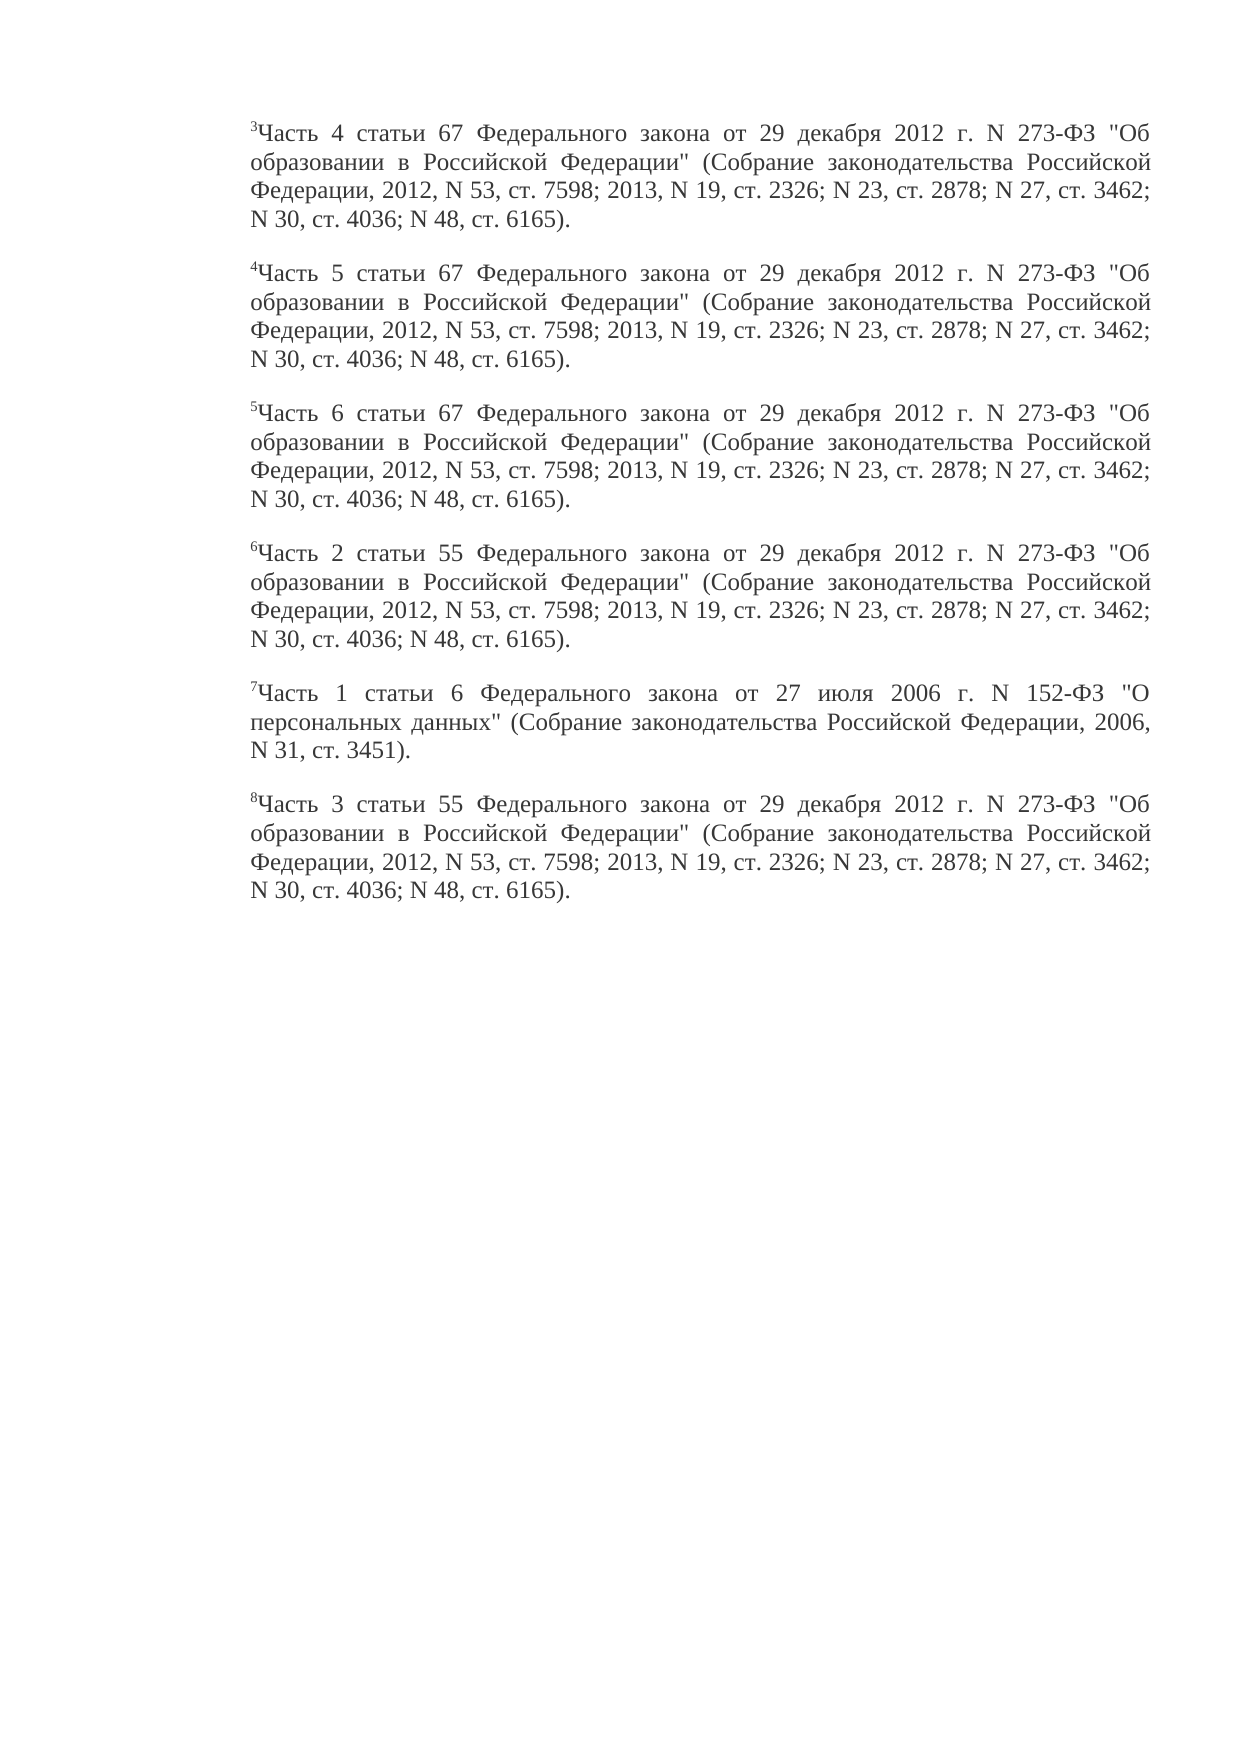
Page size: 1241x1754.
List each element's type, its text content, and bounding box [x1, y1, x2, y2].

text 7Часть 1 статьи 6 Федерального закона от 27 июля 2006 г. N 152-ФЗ "О персональных данных" (Собрание законодательства Российской Федерации, 2006, N 31, ст. 3451). [250, 678, 1152, 764]
text 8Часть 3 статьи 55 Федерального закона от 29 декабря 2012 г. N 273-ФЗ "Об образовании в Российской Федерации" (Собрание законодательства Российской Федерации, 2012, N 53, ст. 7598; 2013, N 19, ст. 2326; N 23, ст. 2878; N 27, ст. 3462; N 30, ст. 4036; N 48, ст. 6165). [250, 789, 1152, 904]
text 4Часть 5 статьи 67 Федерального закона от 29 декабря 2012 г. N 273-ФЗ "Об образовании в Российской Федерации" (Собрание законодательства Российской Федерации, 2012, N 53, ст. 7598; 2013, N 19, ст. 2326; N 23, ст. 2878; N 27, ст. 3462; N 30, ст. 4036; N 48, ст. 6165). [250, 258, 1152, 373]
text 3Часть 4 статьи 67 Федерального закона от 29 декабря 2012 г. N 273-ФЗ "Об образовании в Российской Федерации" (Собрание законодательства Российской Федерации, 2012, N 53, ст. 7598; 2013, N 19, ст. 2326; N 23, ст. 2878; N 27, ст. 3462; N 30, ст. 4036; N 48, ст. 6165). [250, 118, 1152, 233]
text 6Часть 2 статьи 55 Федерального закона от 29 декабря 2012 г. N 273-ФЗ "Об образовании в Российской Федерации" (Собрание законодательства Российской Федерации, 2012, N 53, ст. 7598; 2013, N 19, ст. 2326; N 23, ст. 2878; N 27, ст. 3462; N 30, ст. 4036; N 48, ст. 6165). [250, 538, 1152, 653]
text 5Часть 6 статьи 67 Федерального закона от 29 декабря 2012 г. N 273-ФЗ "Об образовании в Российской Федерации" (Собрание законодательства Российской Федерации, 2012, N 53, ст. 7598; 2013, N 19, ст. 2326; N 23, ст. 2878; N 27, ст. 3462; N 30, ст. 4036; N 48, ст. 6165). [250, 398, 1152, 513]
